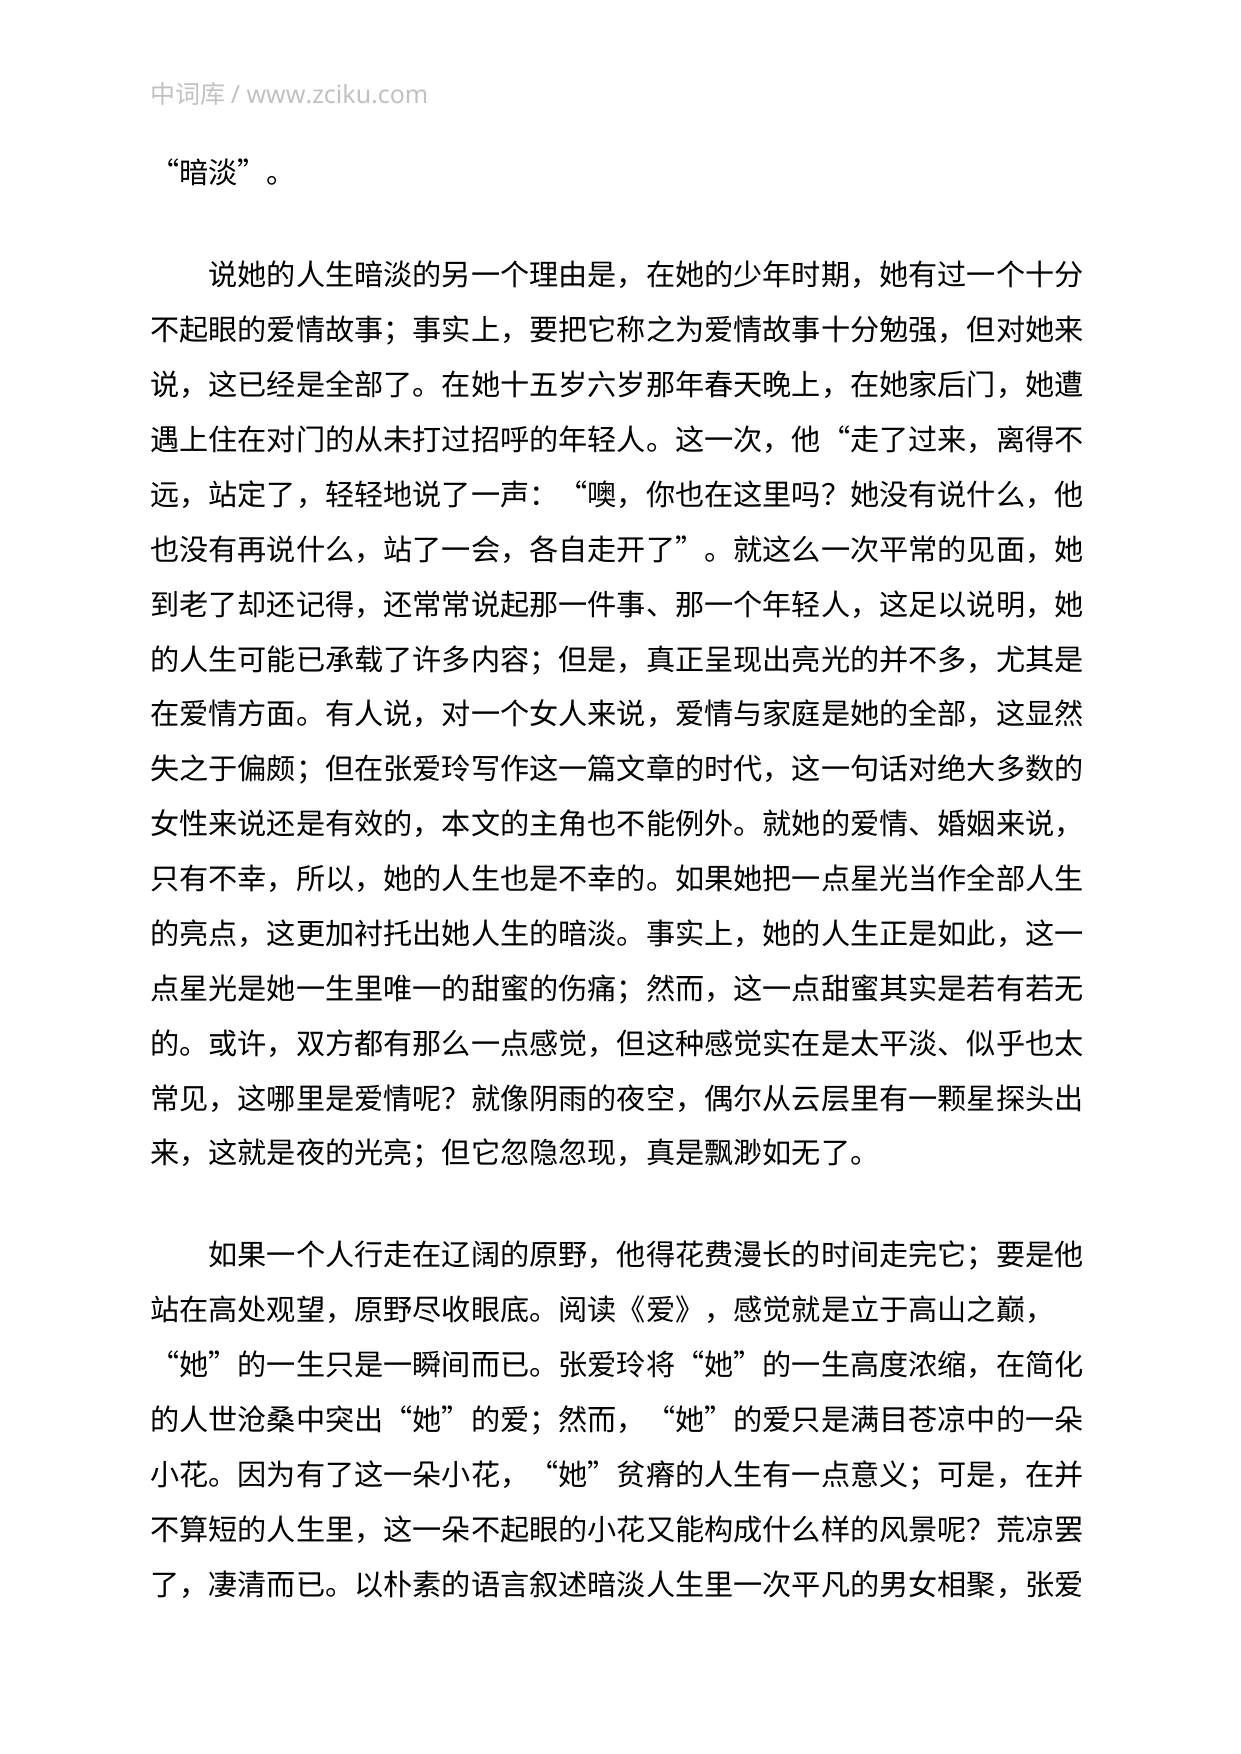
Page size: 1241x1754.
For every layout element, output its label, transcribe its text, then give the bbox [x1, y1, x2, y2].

text 说她的人生暗淡的另一个理由是，在她的少年时期，她有过一个十分不起眼的爱情故事；事实上，要把它称之为爱情故事十分勉强，但对她来说，这已经是全部了。在她十五岁六岁那年春天晚上，在她家后门，她遭遇上住在对门的从未打过招呼的年轻人。这一次，他“走了过来，离得不远，站定了，轻轻地说了一声：“噢，你也在这里吗？她没有说什么，他也没有再说什么，站了一会，各自走开了”。就这么一次平常的见面，她到老了却还记得，还常常说起那一件事、那一个年轻人，这足以说明，她的人生可能已承载了许多内容；但是，真正呈现出亮光的并不多，尤其是在爱情方面。有人说，对一个女人来说，爱情与家庭是她的全部，这显然失之于偏颇；但在张爱玲写作这一篇文章的时代，这一句话对绝大多数的女性来说还是有效的，本文的主角也不能例外。就她的爱情、婚姻来说，只有不幸，所以，她的人生也是不幸的。如果她把一点星光当作全部人生的亮点，这更加衬托出她人生的暗淡。事实上，她的人生正是如此，这一点星光是她一生里唯一的甜蜜的伤痛；然而，这一点甜蜜其实是若有若无的。或许，双方都有那么一点感觉，但这种感觉实在是太平淡、似乎也太常见，这哪里是爱情呢？就像阴雨的夜空，偶尔从云层里有一颗星探头出来，这就是夜的光亮；但它忽隐忽现，真是飘渺如无了。 [150, 252, 1090, 1172]
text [150, 150, 1090, 192]
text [150, 1232, 1090, 1603]
